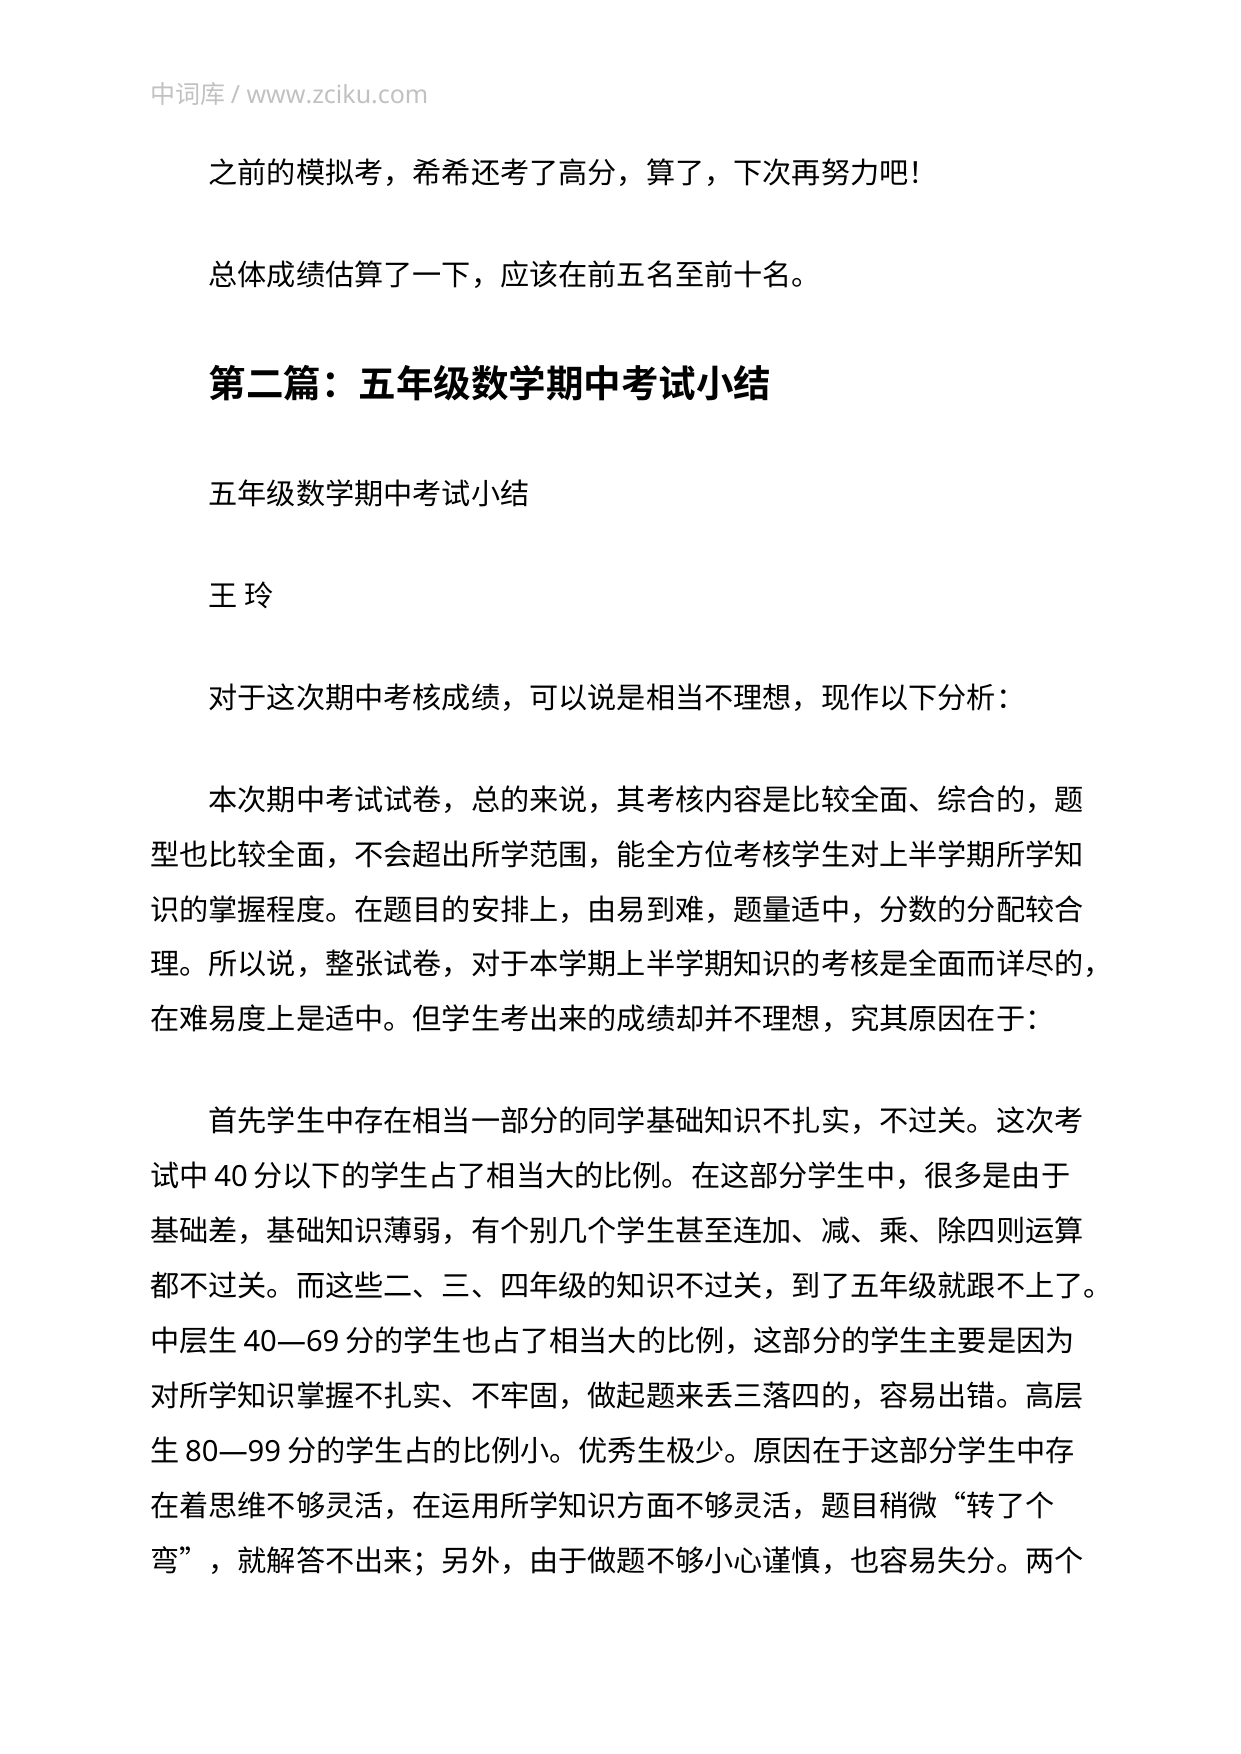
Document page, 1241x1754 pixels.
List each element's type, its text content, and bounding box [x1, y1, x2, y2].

text 之前的模拟考，希希还考了高分，算了，下次再努力吧！ [150, 150, 1090, 192]
text 对于这次期中考核成绩，可以说是相当不理想，现作以下分析： [150, 674, 1090, 717]
text 王 玲 [150, 573, 1090, 615]
text 总体成绩估算了一下，应该在前五名至前十名。 [150, 252, 1090, 294]
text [150, 1098, 1090, 1579]
text 第二篇：五年级数学期中考试小结 [150, 353, 1090, 408]
text 本次期中考试试卷，总的来说，其考核内容是比较全面、综合的，题型也比较全面，不会超出所学范围，能全方位考核学生对上半学期所学知识的掌握程度。在题目的安排上，由易到难，题量适中，分数的分配较合理。所以说，整张试卷，对于本学期上半学期知识的考核是全面而详尽的，在难易度上是适中。但学生考出来的成绩却并不理想，究其原因在于： [150, 776, 1090, 1038]
text 五年级数学期中考试小结 [150, 471, 1090, 513]
